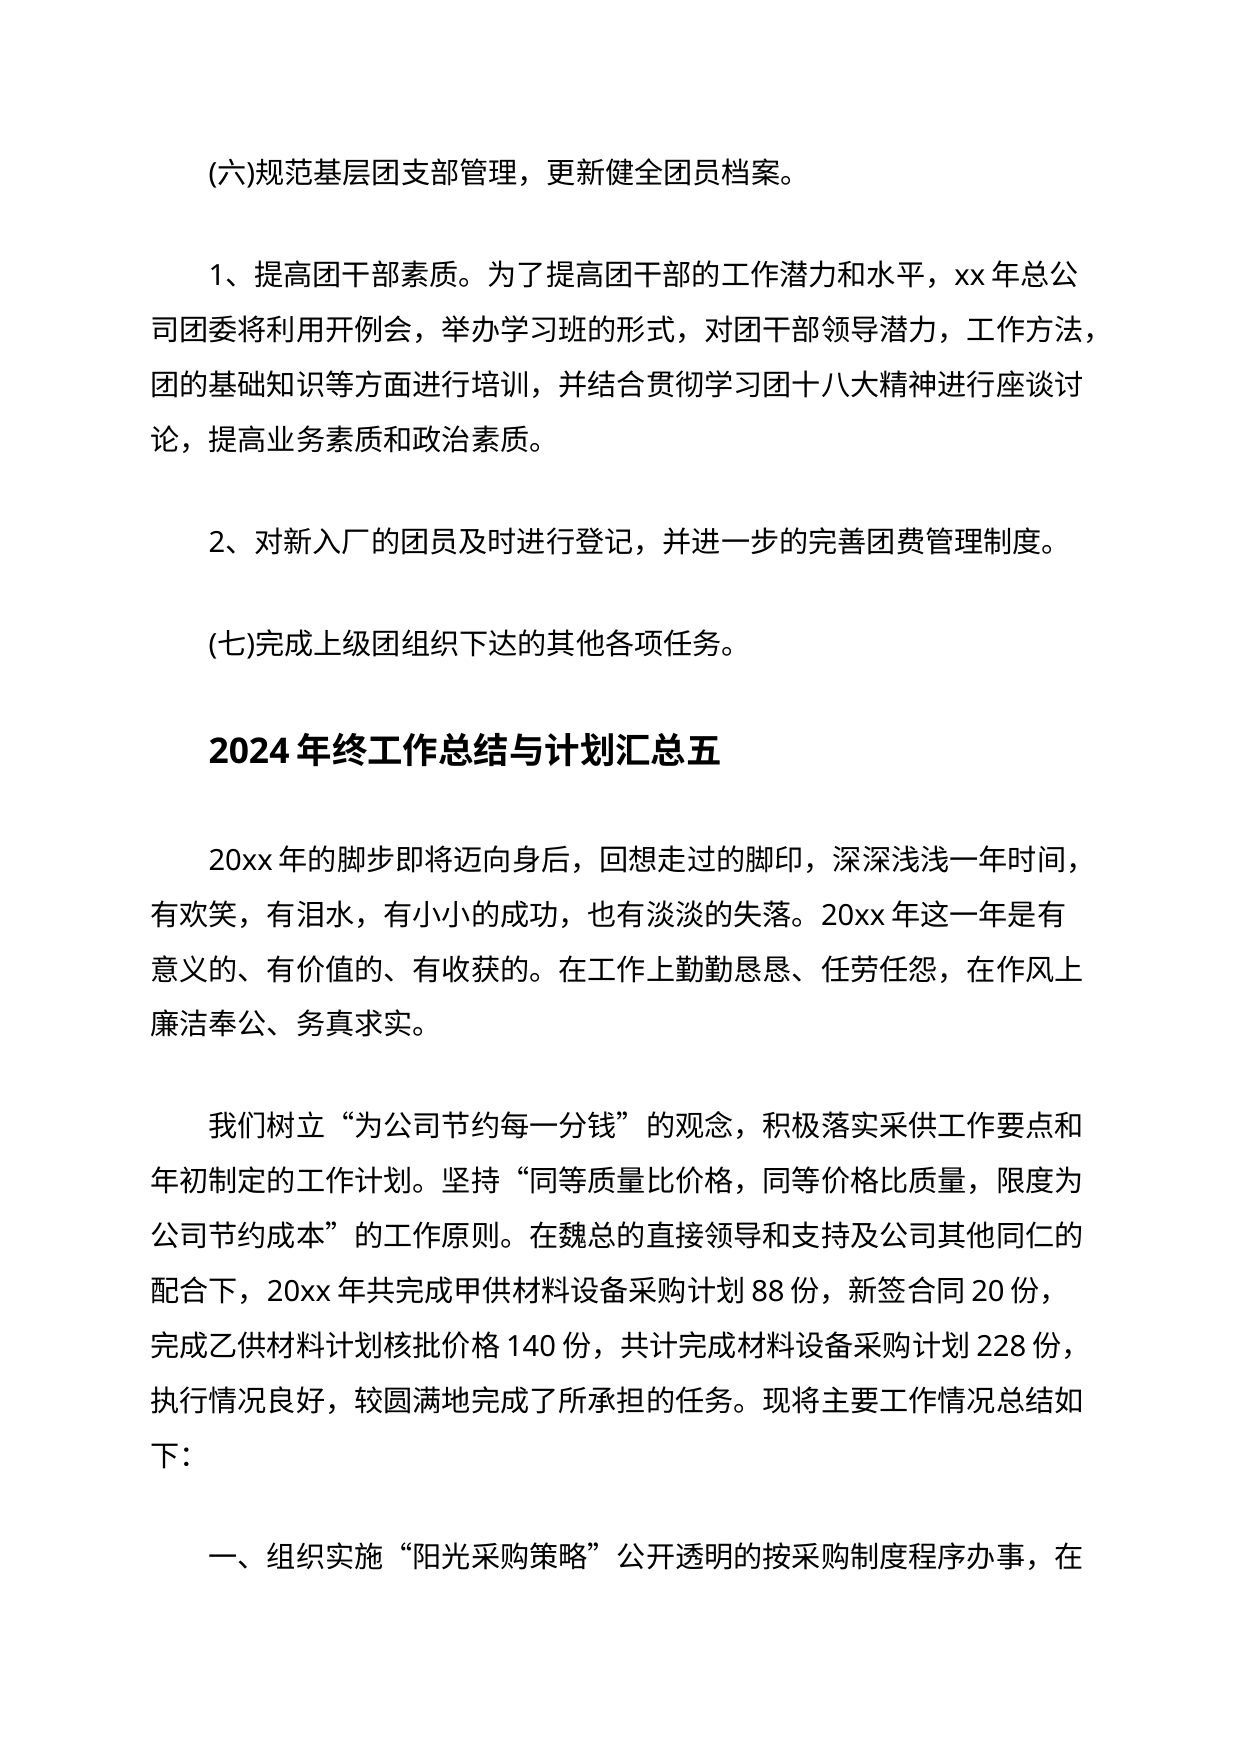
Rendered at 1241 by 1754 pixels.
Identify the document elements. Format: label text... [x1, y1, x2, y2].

text 1、提高团干部素质。为了提高团干部的工作潜力和水平，xx年总公司团委将利用开例会，举办学习班的形式，对团干部领导潜力，工作方法，团的基础知识等方面进行培训，并结合贯彻学习团十八大精神进行座谈讨论，提高业务素质和政治素质。 [150, 252, 1090, 459]
text (七)完成上级团组织下达的其他各项任务。 [150, 621, 1090, 663]
text 2、对新入厂的团员及时进行登记，并进一步的完善团费管理制度。 [150, 518, 1090, 561]
text 20xx年的脚步即将迈向身后，回想走过的脚印，深深浅浅一年时间，有欢笑，有泪水，有小小的成功，也有淡淡的失落。20xx年这一年是有意义的、有价值的、有收获的。在工作上勤勤恳恳、任劳任怨，在作风上廉洁奉公、务真求实。 [150, 836, 1090, 1043]
text (六)规范基层团支部管理，更新健全团员档案。 [150, 150, 1090, 192]
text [150, 1534, 1090, 1576]
text 2024年终工作总结与计划汇总五 [150, 722, 1090, 774]
text 我们树立“为公司节约每一分钱”的观念，积极落实采供工作要点和年初制定的工作计划。坚持“同等质量比价格，同等价格比质量，限度为公司节约成本”的工作原则。在魏总的直接领导和支持及公司其他同仁的配合下，20xx年共完成甲供材料设备采购计划88份，新签合同20份，完成乙供材料计划核批价格140份，共计完成材料设备采购计划228份，执行情况良好，较圆满地完成了所承担的任务。现将主要工作情况总结如下： [150, 1103, 1090, 1474]
